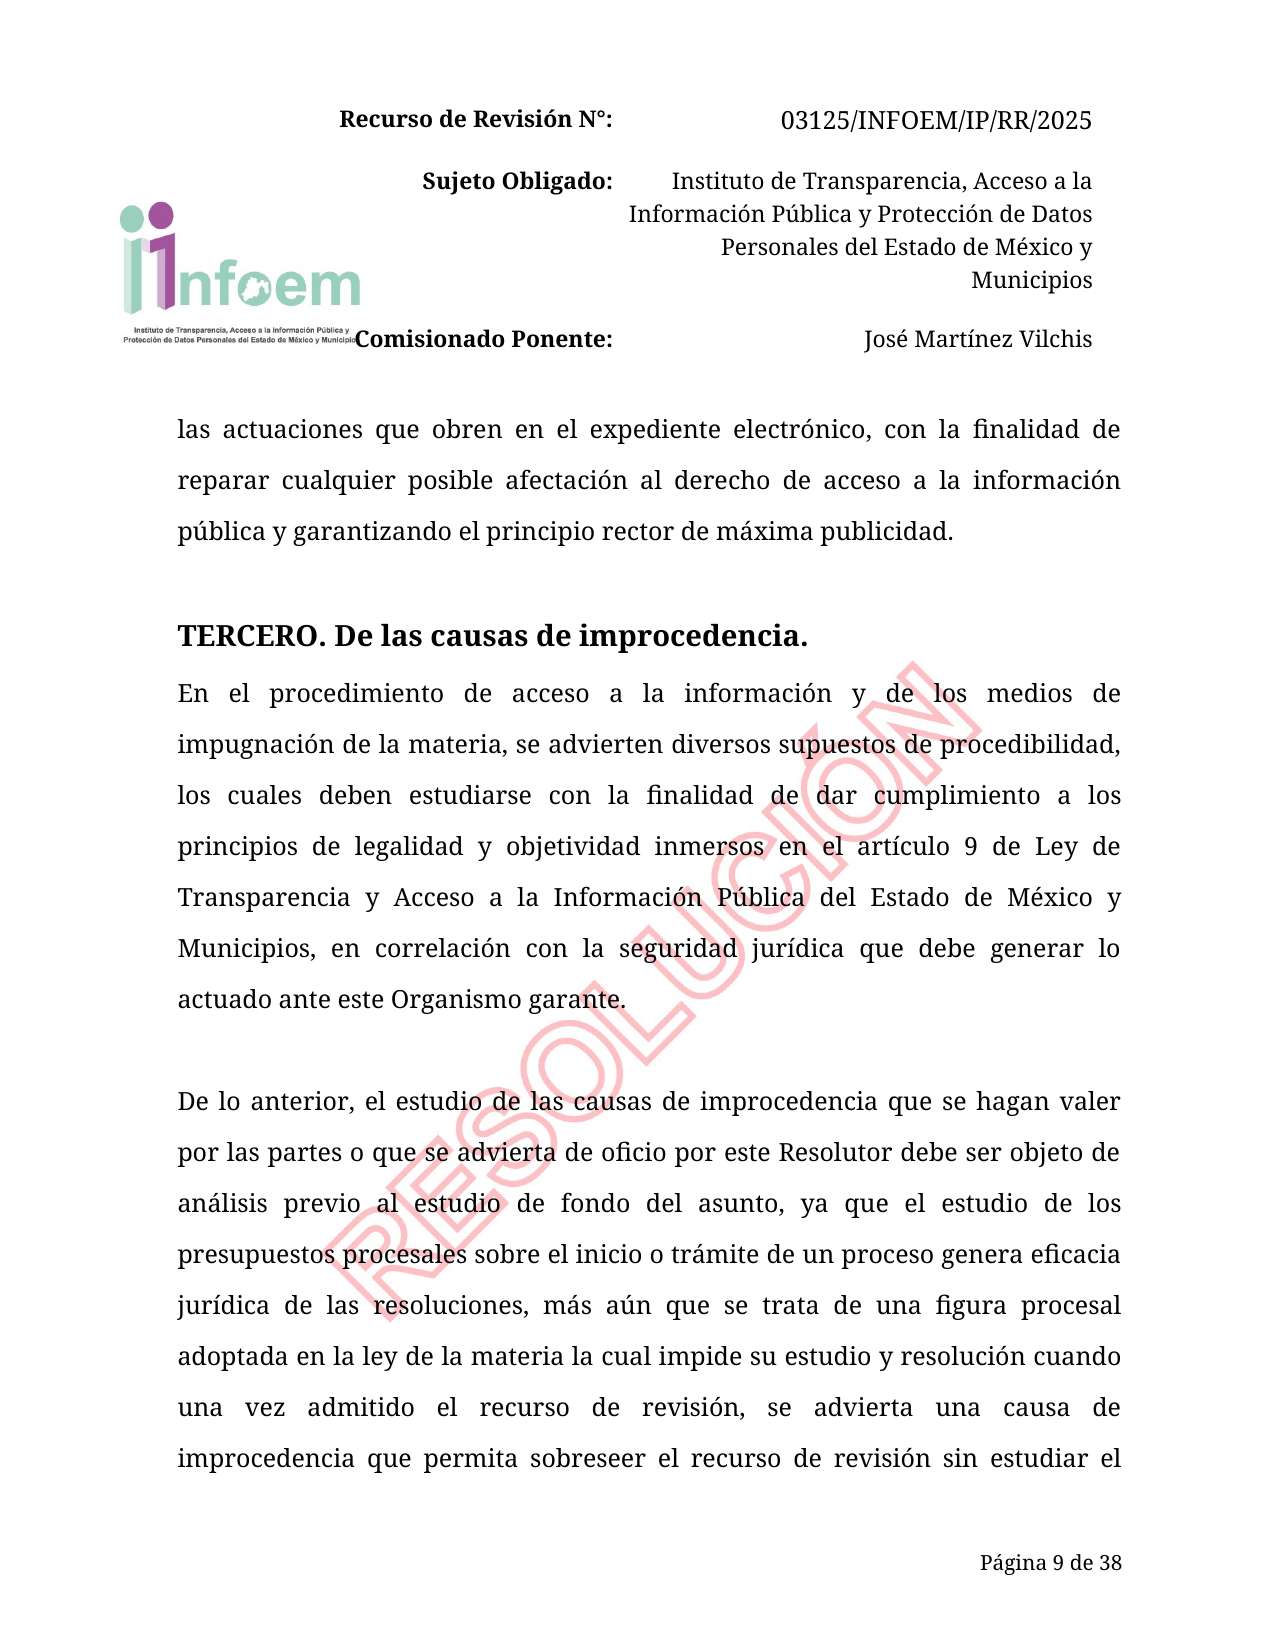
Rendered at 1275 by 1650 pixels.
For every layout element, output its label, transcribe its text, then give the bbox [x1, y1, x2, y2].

list En el procedimiento de acceso a la información y de los medios de impugnación de la materia, se advierten diversos supuestos de procedibilidad, los cuales deben estudiarse con la finalidad de dar cumplimiento a los principios de legalidad y objetividad inmersos en el artículo 9 de Ley de Transparencia y Acceso a la Información Pública del Estado de México y Municipios, en correlación con la seguridad jurídica que debe generar lo actuado ante este Organismo garante. [177, 675, 1122, 1016]
text TERCERO. De las causas de improcedencia. [177, 616, 1122, 655]
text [177, 412, 1122, 548]
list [177, 1083, 1122, 1475]
picture [0, 141, 1270, 1650]
